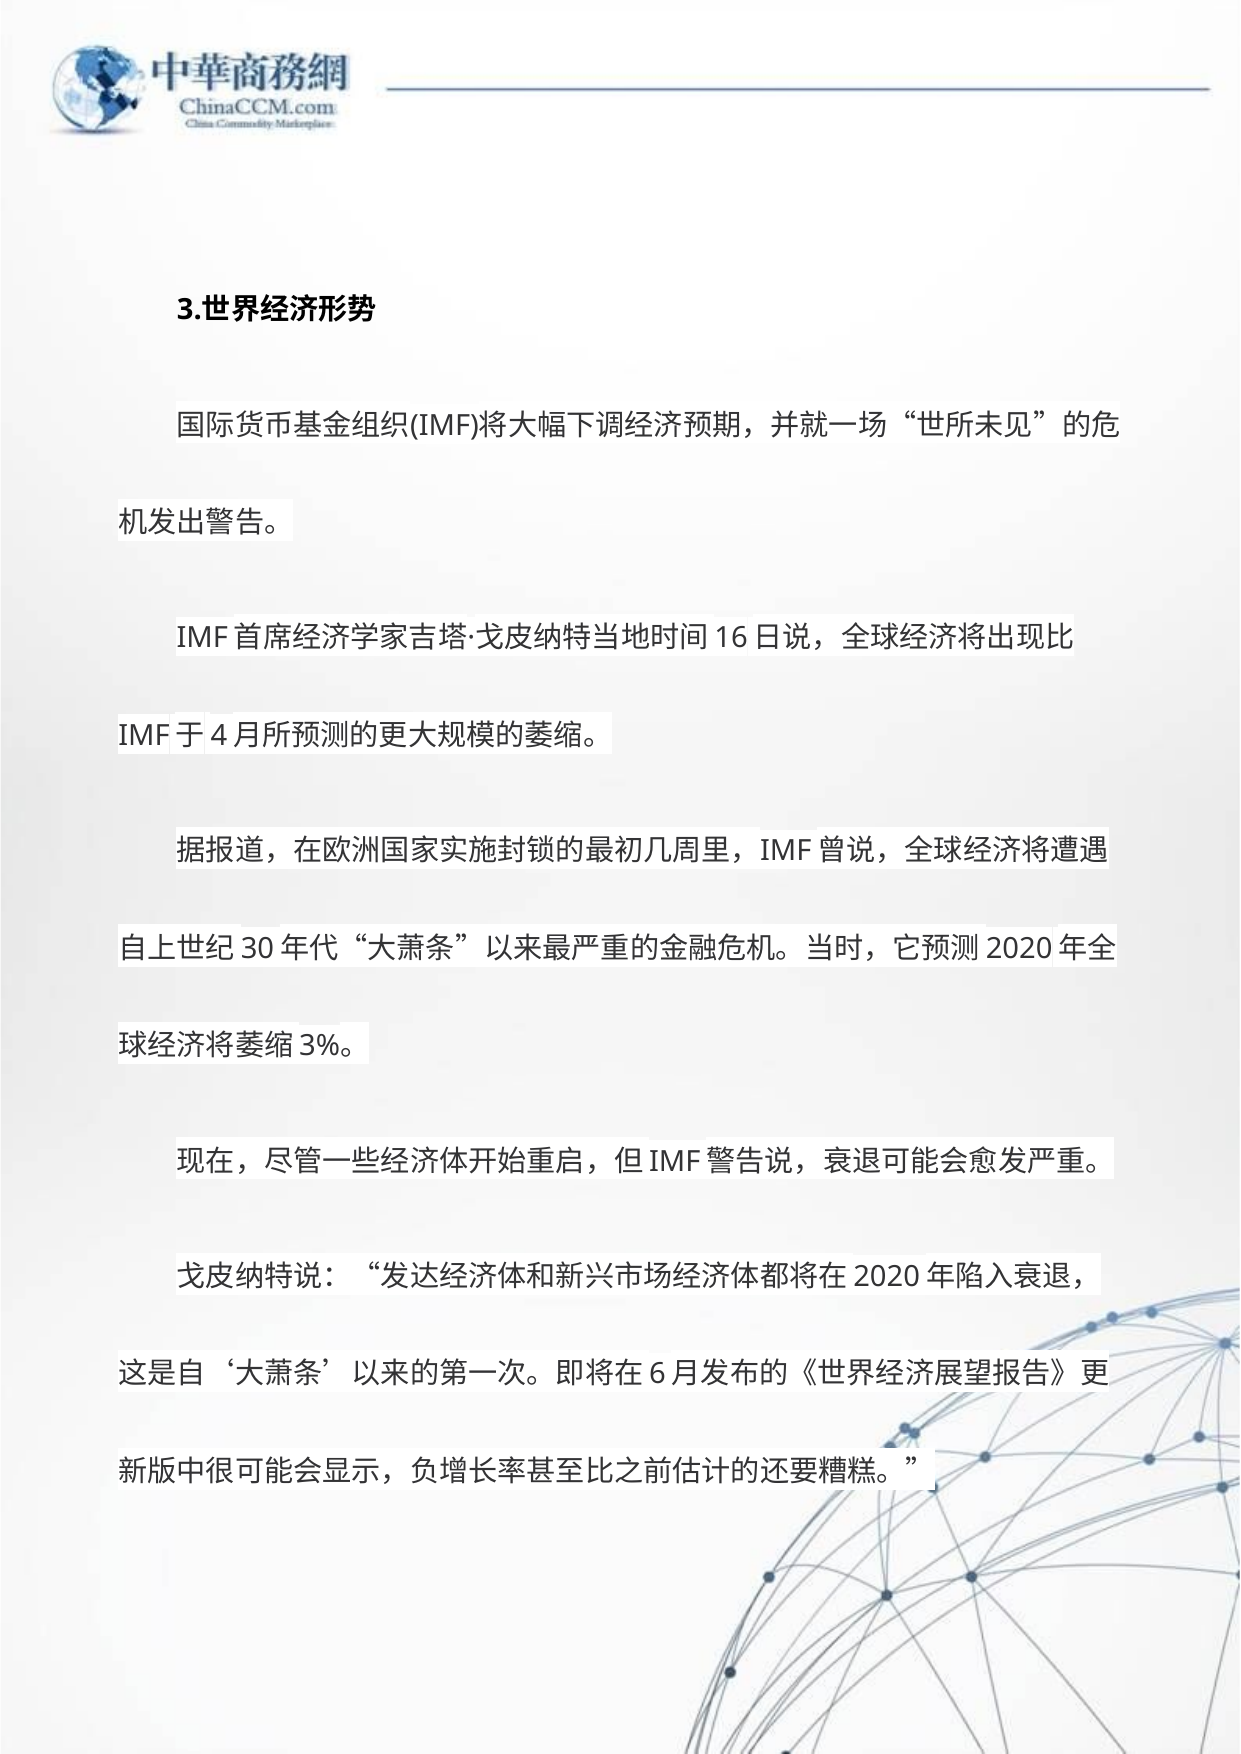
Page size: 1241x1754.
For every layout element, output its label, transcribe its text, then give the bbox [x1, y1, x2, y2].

picture [0, 0, 1240, 1754]
text 国际货币基金组织(IMF)将大幅下调经济预期，并就一场“世所未见”的危机发出警告。 [118, 390, 1122, 552]
text 据报道，在欧洲国家实施封锁的最初几周里，IMF曾说，全球经济将遭遇自上世纪30年代“大萧条”以来最严重的金融危机。当时，它预测2020年全球经济将萎缩3%。 [118, 816, 1122, 1076]
text 现在，尽管一些经济体开始重启，但IMF警告说，衰退可能会愈发严重。 [118, 1126, 1122, 1191]
text 3.世界经济形势 [118, 275, 1122, 340]
text IMF首席经济学家吉塔·戈皮纳特当地时间16日说，全球经济将出现比IMF于4月所预测的更大规模的萎缩。 [118, 603, 1122, 765]
text 戈皮纳特说：“发达经济体和新兴市场经济体都将在2020年陷入衰退，这是自‘大萧条’以来的第一次。即将在6月发布的《世界经济展望报告》更新版中很可能会显示，负增长率甚至比之前估计的还要糟糕。” [118, 1241, 1122, 1501]
